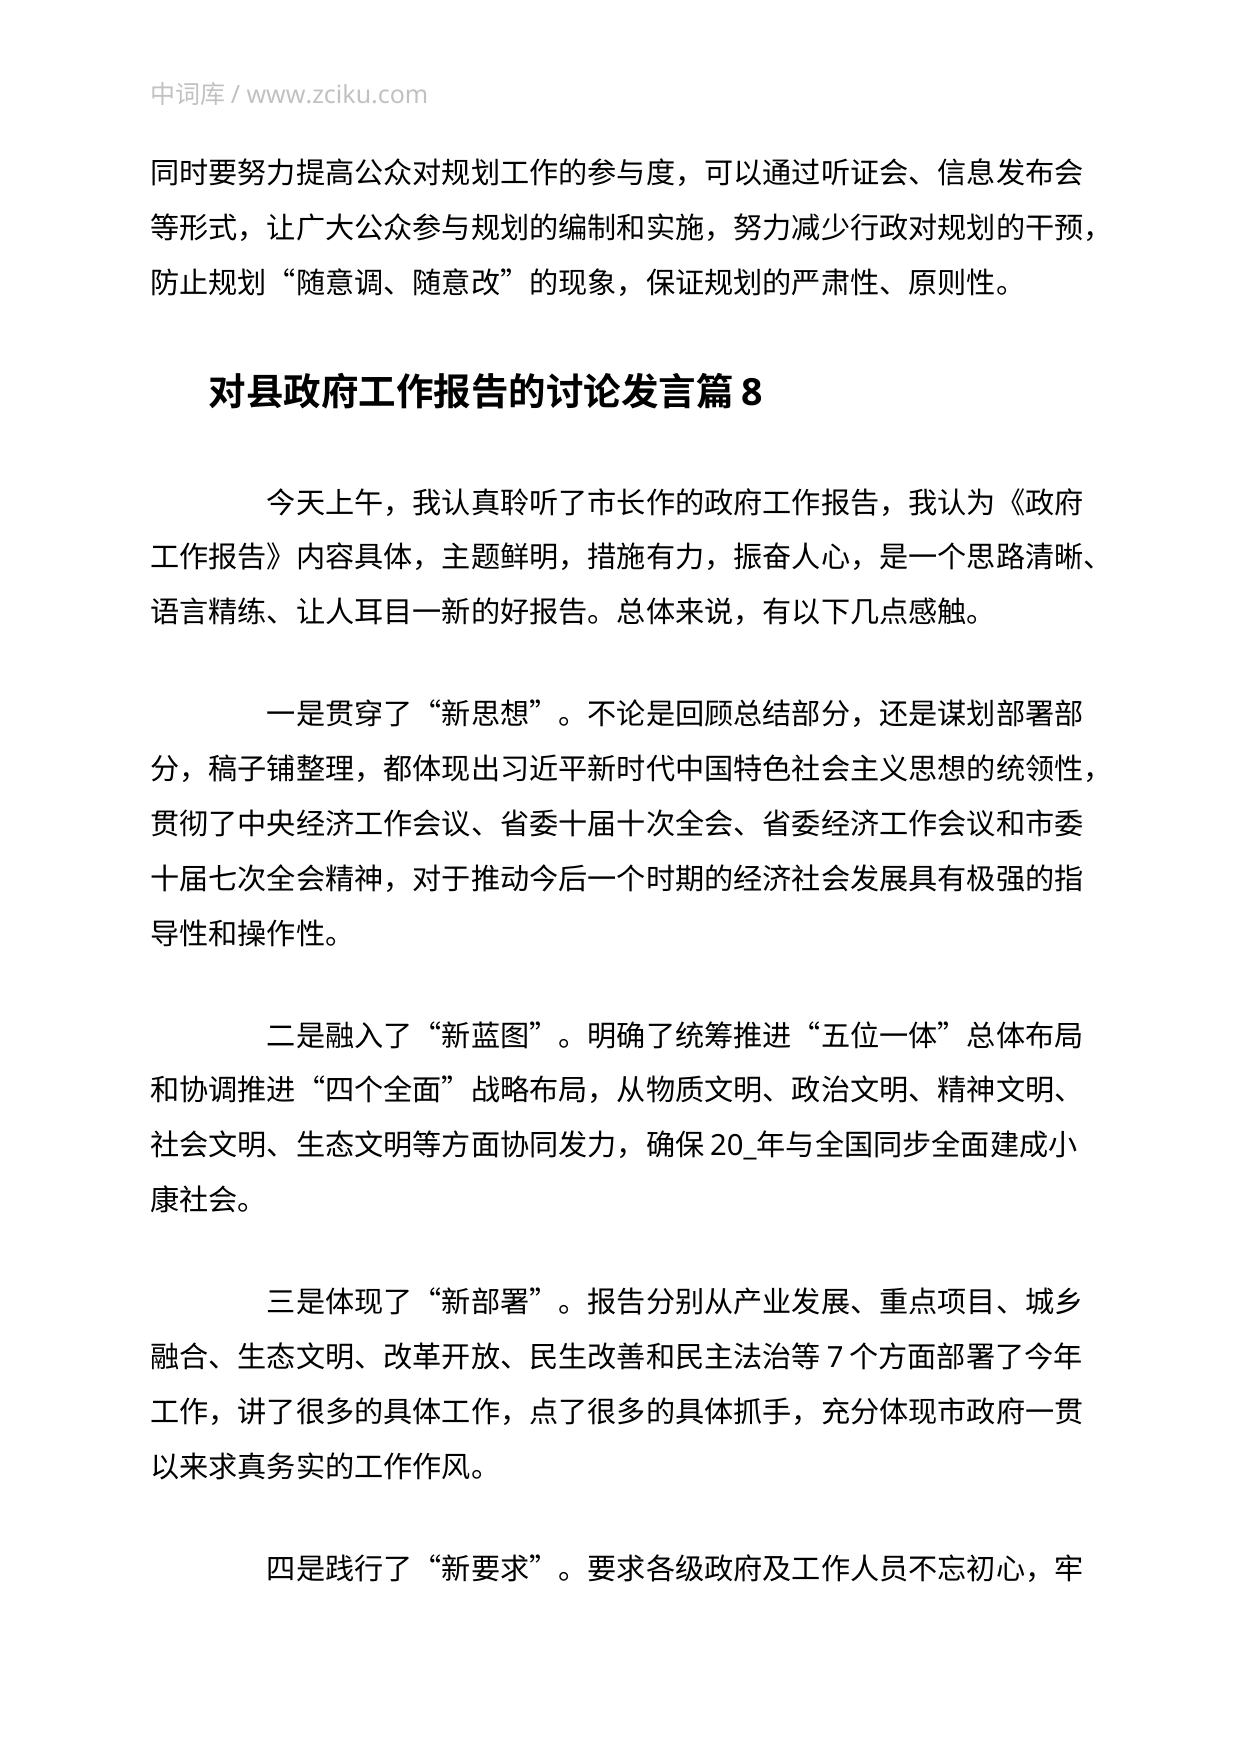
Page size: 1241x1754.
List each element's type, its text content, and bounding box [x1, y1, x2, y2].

text 对县政府工作报告的讨论发言篇8 [150, 362, 1090, 416]
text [150, 150, 1090, 302]
text 今天上午，我认真聆听了市长作的政府工作报告，我认为《政府工作报告》内容具体，主题鲜明，措施有力，振奋人心，是一个思路清晰、语言精练、让人耳目一新的好报告。总体来说，有以下几点感触。 [150, 479, 1090, 631]
text 一是贯穿了“新思想”。不论是回顾总结部分，还是谋划部署部分，稿子铺整理，都体现出习近平新时代中国特色社会主义思想的统领性，贯彻了中央经济工作会议、省委十届十次全会、省委经济工作会议和市委十届七次全会精神，对于推动今后一个时期的经济社会发展具有极强的指导性和操作性。 [150, 691, 1090, 953]
text 三是体现了“新部署”。报告分别从产业发展、重点项目、城乡融合、生态文明、改革开放、民生改善和民主法治等7个方面部署了今年工作，讲了很多的具体工作，点了很多的具体抓手，充分体现市政府一贯以来求真务实的工作作风。 [150, 1279, 1090, 1486]
text 二是融入了“新蓝图”。明确了统筹推进“五位一体”总体布局和协调推进“四个全面”战略布局，从物质文明、政治文明、精神文明、社会文明、生态文明等方面协同发力，确保20_年与全国同步全面建成小康社会。 [150, 1012, 1090, 1219]
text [150, 1545, 1090, 1587]
